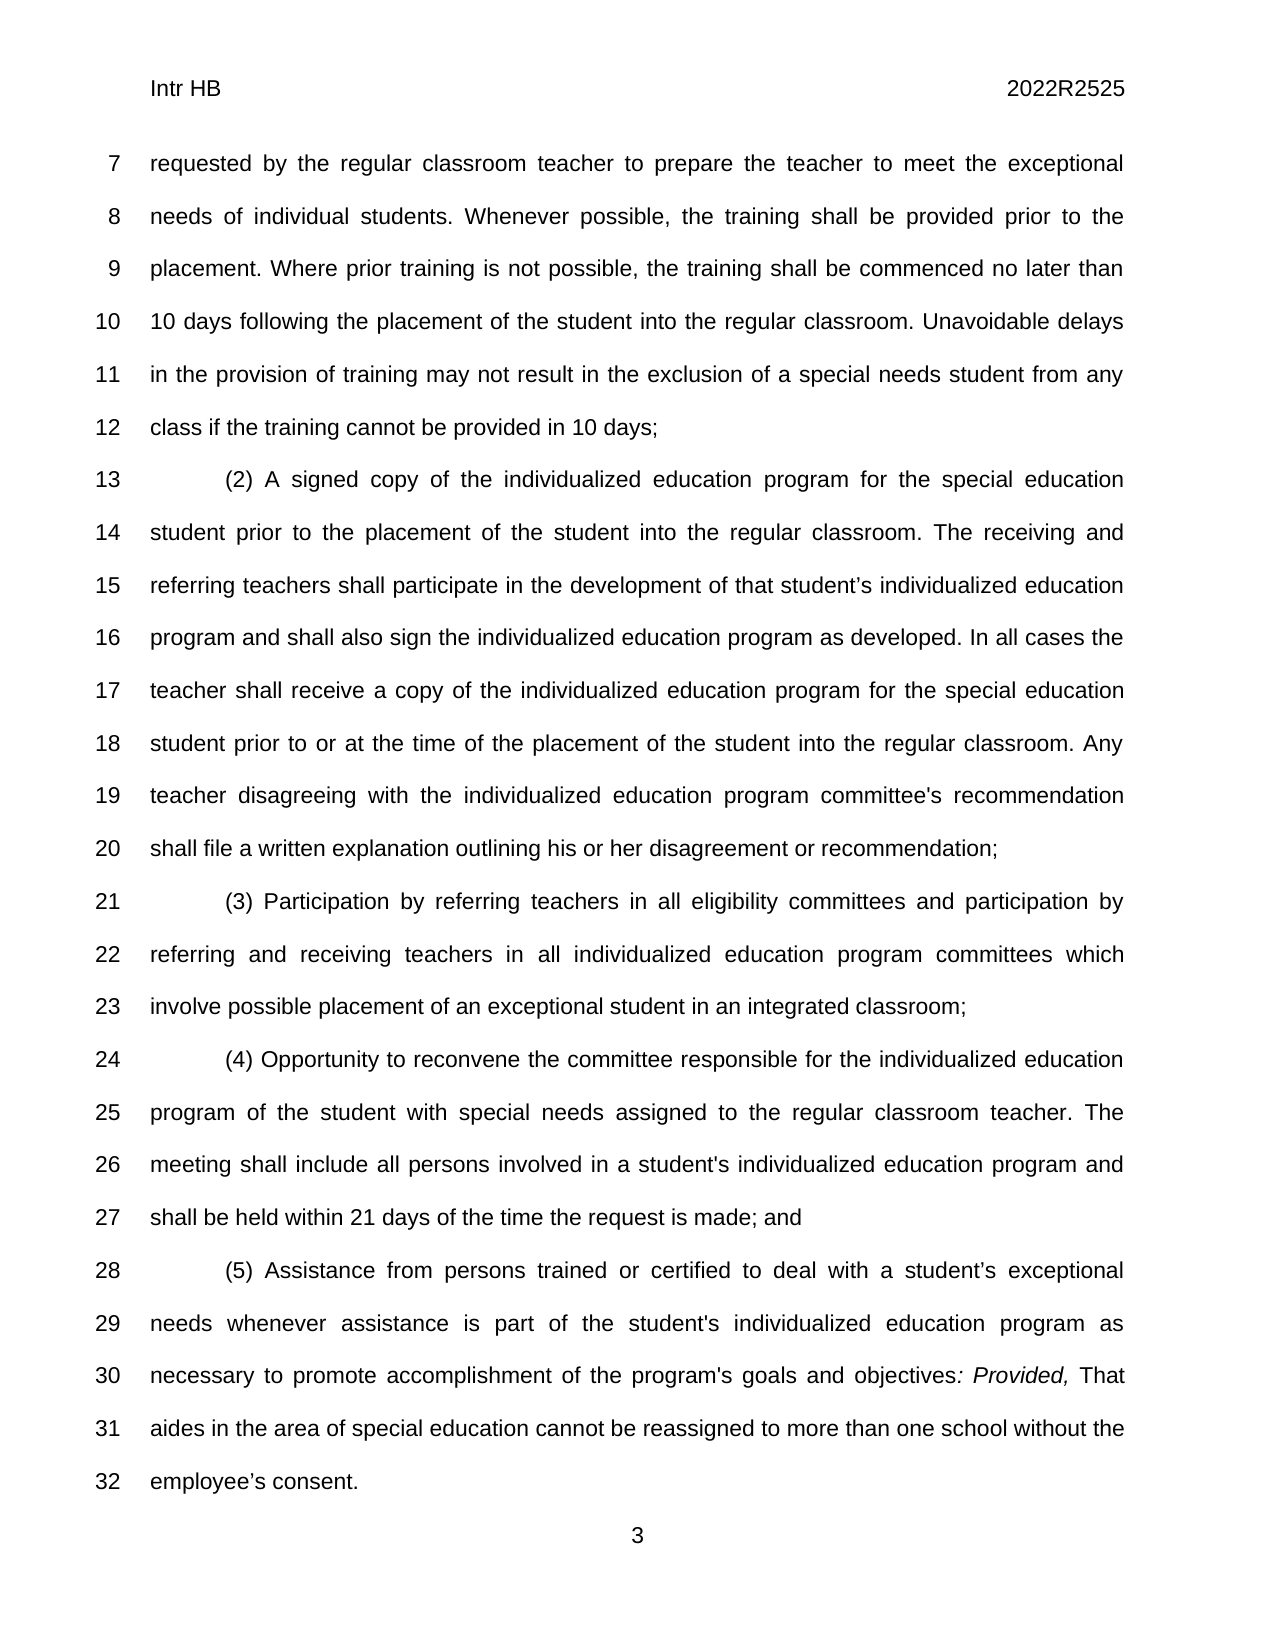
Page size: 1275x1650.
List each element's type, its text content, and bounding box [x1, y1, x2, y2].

text (3) Participation by referring teachers in all eligibility committees and participation by referring and receiving teachers in all individualized education program committees which involve possible placement of an exceptional student in an integrated classroom; [150, 888, 1125, 1020]
text (4) Opportunity to reconvene the committee responsible for the individualized education program of the student with special needs assigned to the regular classroom teacher. The meeting shall include all persons involved in a student's individualized education program and shall be held within 21 days of the time the request is made; and [150, 1046, 1125, 1231]
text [150, 150, 1125, 440]
text (2) A signed copy of the individualized education program for the special education student prior to the placement of the student into the regular classroom. The receiving and referring teachers shall participate in the development of that student’s individualized education program and shall also sign the individualized education program as developed. In all cases the teacher shall receive a copy of the individualized education program for the special education student prior to or at the time of the placement of the student into the regular classroom. Any teacher disagreeing with the individualized education program committee's recommendation shall file a written explanation outlining his or her disagreement or recommendation; [150, 466, 1125, 862]
text (5) Assistance from persons trained or certified to deal with a student’s exceptional needs whenever assistance is part of the student's individualized education program as necessary to promote accomplishment of the program's goals and objectives: Provided, That aides in the area of special education cannot be reassigned to more than one school without the employee’s consent. [150, 1257, 1125, 1494]
